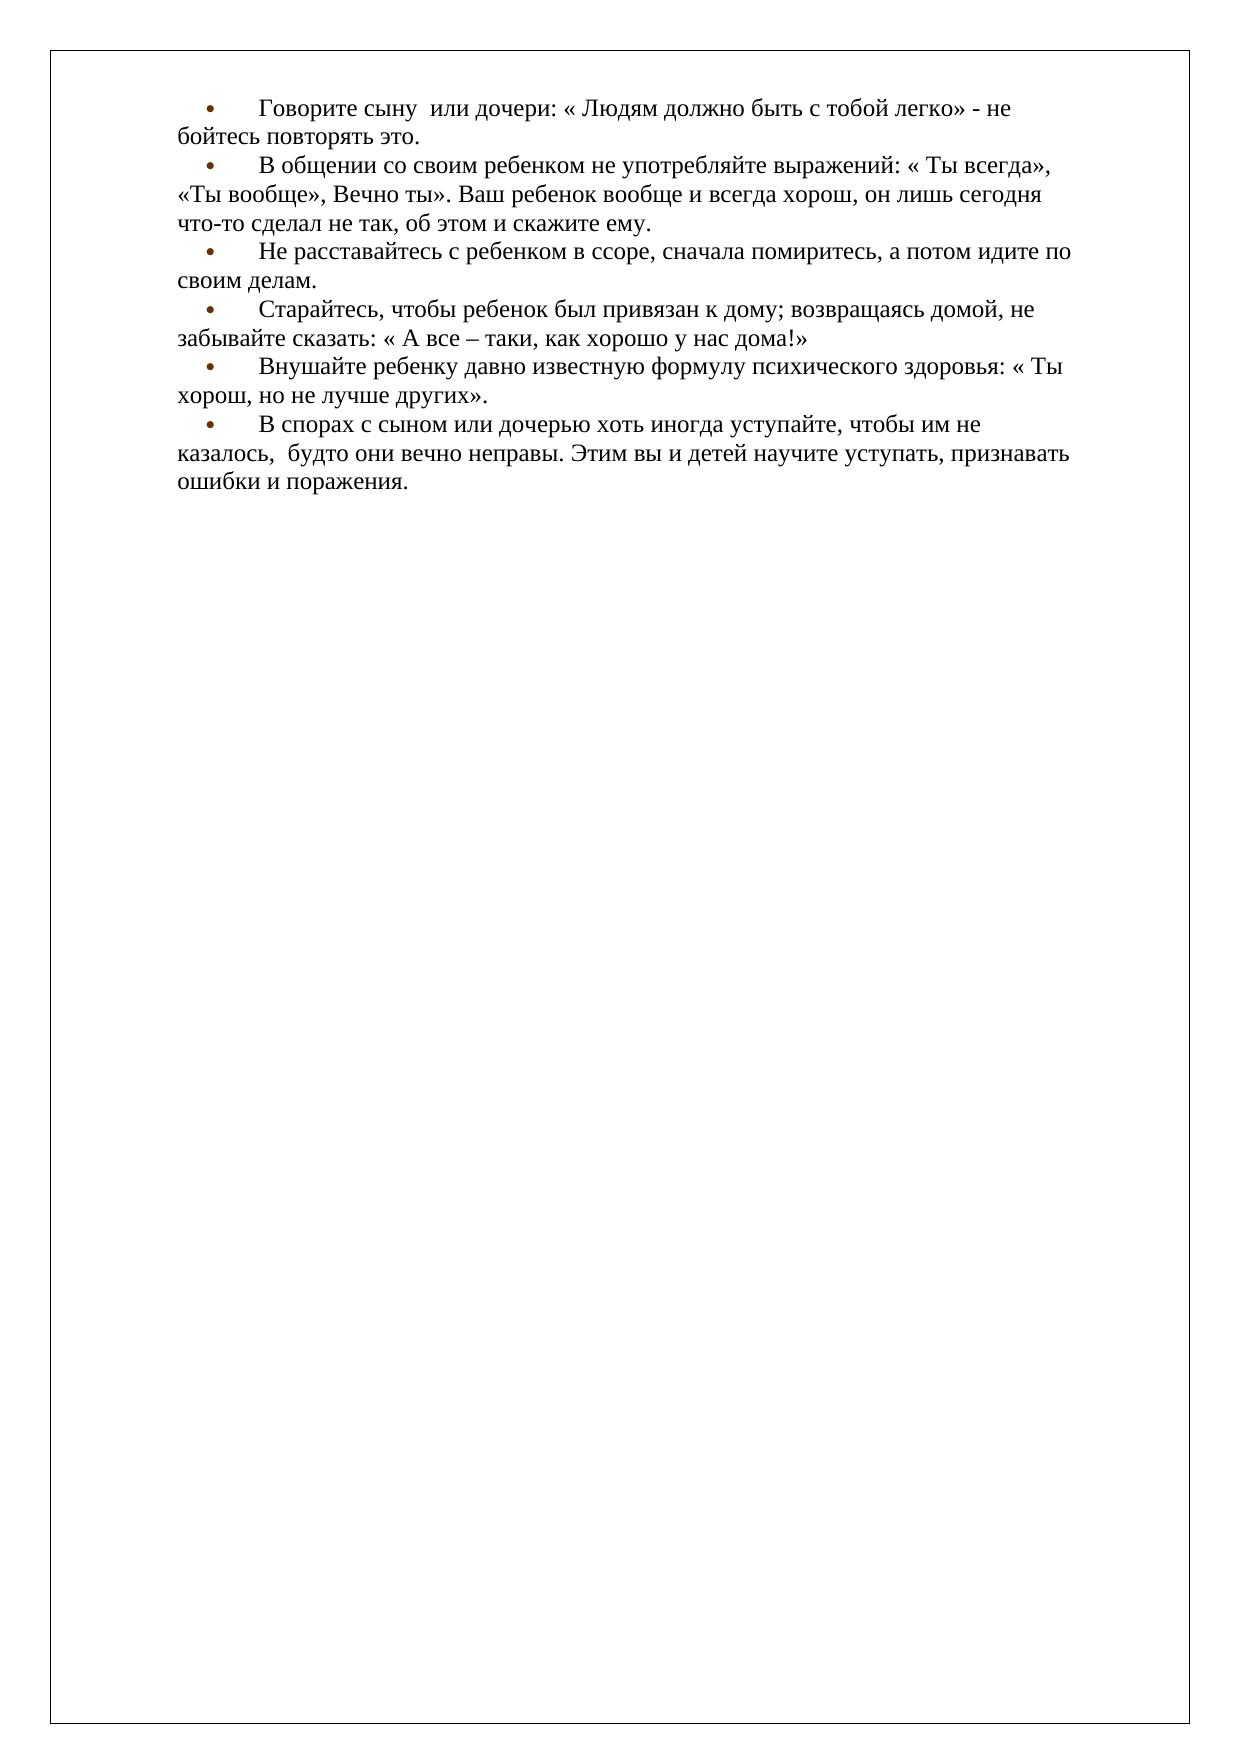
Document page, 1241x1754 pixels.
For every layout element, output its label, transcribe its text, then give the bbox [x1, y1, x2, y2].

list Говорите сыну или дочери: « Людям должно быть с тобой легко» - не бойтесь повторять это. [177, 93, 1078, 150]
list Старайтесь, чтобы ребенок был привязан к дому; возвращаясь домой, не забывайте сказать: « А все – таки, как хорошо у нас дома!» [177, 294, 1078, 351]
list Внушайте ребенку давно известную формулу психического здоровья: « Ты хорош, но не лучше других». [177, 351, 1078, 409]
list В спорах с сыном или дочерью хоть иногда уступайте, чтобы им не казалось, будто они вечно неправы. Этим вы и детей научите уступать, признавать ошибки и поражения. [177, 409, 1078, 495]
list Не расставайтесь с ребенком в ссоре, сначала помиритесь, а потом идите по своим делам. [177, 236, 1078, 294]
list В общении со своим ребенком не употребляйте выражений: « Ты всегда», «Ты вообще», Вечно ты». Ваш ребенок вообще и всегда хорош, он лишь сегодня что-то сделал не так, об этом и скажите ему. [177, 150, 1078, 236]
